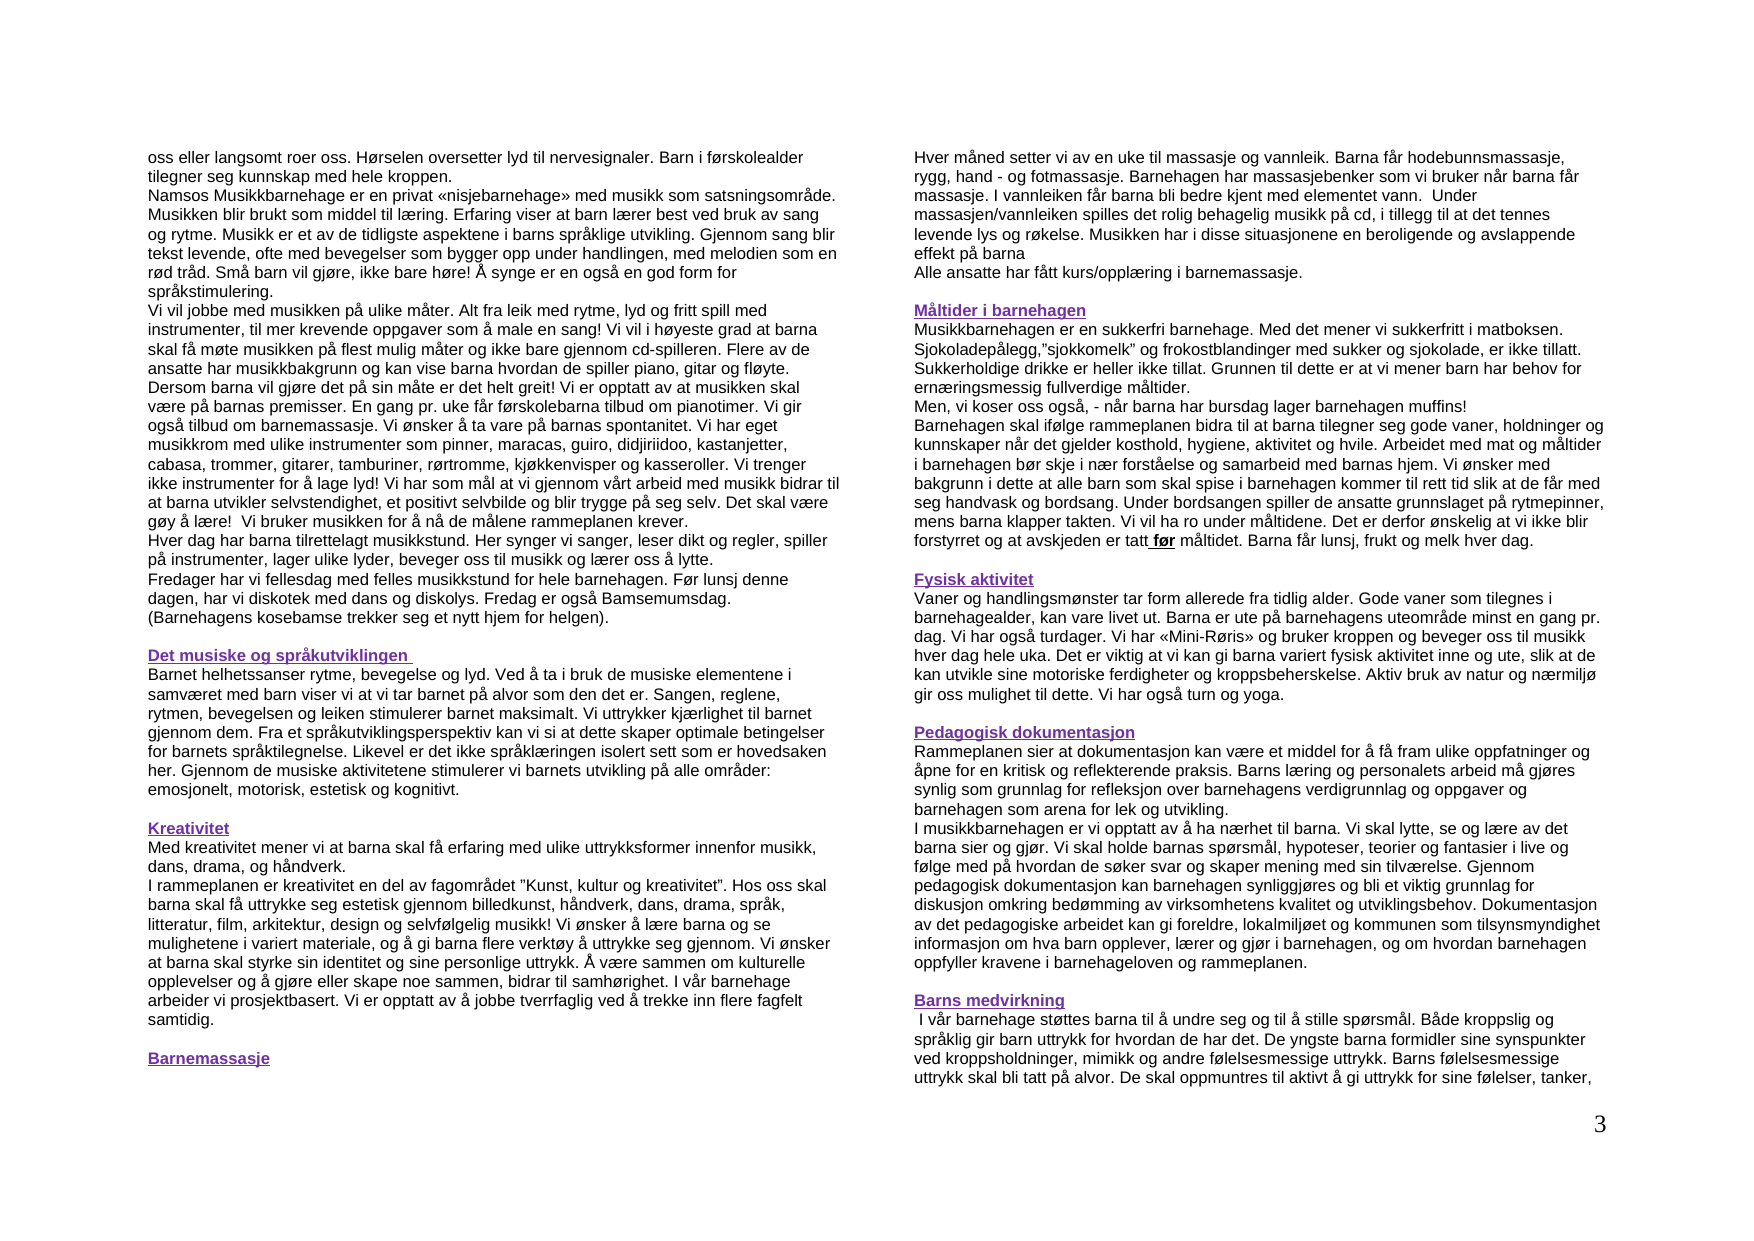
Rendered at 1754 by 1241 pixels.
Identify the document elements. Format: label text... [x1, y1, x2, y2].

text Namsos Musikkbarnehage er en privat «nisjebarnehage» med musikk som satsningsområde. Musikken blir brukt som middel til læring. Erfaring viser at barn lærer best ved bruk av sang og rytme. Musikk er et av de tidligste aspektene i barns språklige utvikling. Gjennom sang blir tekst levende, ofte med bevegelser som bygger opp under handlingen, med melodien som en rød tråd. Små barn vil gjøre, ikke bare høre! Å synge er en også en god form for språkstimulering. [148, 186, 840, 301]
text Rammeplanen sier at dokumentasjon kan være et middel for å få fram ulike oppfatninger og åpne for en kritisk og reflekterende praksis. Barns læring og personalets arbeid må gjøres synlig som grunnlag for refleksjon over barnehagens verdigrunnlag og oppgaver og barnehagen som arena for lek og utvikling. [914, 742, 1606, 818]
text Vi vil jobbe med musikken på ulike måter. Alt fra leik med rytme, lyd og fritt spill med instrumenter, til mer krevende oppgaver som å male en sang! Vi vil i høyeste grad at barna skal få møte musikken på flest mulig måter og ikke bare gjennom cd-spilleren. Flere av de ansatte har musikkbakgrunn og kan vise barna hvordan de spiller piano, gitar og fløyte. Dersom barna vil gjøre det på sin måte er det helt greit! Vi er opptatt av at musikken skal være på barnas premisser. En gang pr. uke får førskolebarna tilbud om pianotimer. Vi gir også tilbud om barnemassasje. Vi ønsker å ta vare på barnas spontanitet. Vi har eget musikkrom med ulike instrumenter som pinner, maracas, guiro, didjiriidoo, kastanjetter, cabasa, trommer, gitarer, tamburiner, rørtromme, kjøkkenvisper og kasseroller. Vi trenger ikke instrumenter for å lage lyd! Vi har som mål at vi gjennom vårt arbeid med musikk bidrar til at barna utvikler selvstendighet, et positivt selvbilde og blir trygge på seg selv. Det skal være gøy å lære! Vi bruker musikken for å nå de målene rammeplanen krever. [148, 301, 840, 531]
text I musikkbarnehagen er vi opptatt av å ha nærhet til barna. Vi skal lytte, se og lære av det barna sier og gjør. Vi skal holde barnas spørsmål, hypoteser, teorier og fantasier i live og følge med på hvordan de søker svar og skaper mening med sin tilværelse. Gjennom pedagogisk dokumentasjon kan barnehagen synliggjøres og bli et viktig grunnlag for diskusjon omkring bedømming av virksomhetens kvalitet og utviklingsbehov. Dokumentasjon av det pedagogiske arbeidet kan gi foreldre, lokalmiljøet og kommunen som tilsynsmyndighet informasjon om hva barn opplever, lærer og gjør i barnehagen, og om hvordan barnehagen oppfyller kravene i barnehageloven og rammeplanen. [914, 818, 1606, 972]
text Det musiske og språkutviklingen [148, 646, 840, 665]
text Musikkbarnehagen er en sukkerfri barnehage. Med det mener vi sukkerfritt i matboksen. Sjokoladepålegg,”sjokkomelk” og frokostblandinger med sukker og sjokolade, er ikke tillatt. Sukkerholdige drikke er heller ikke tillat. Grunnen til dette er at vi mener barn har behov for ernæringsmessig fullverdige måltider. [914, 320, 1606, 397]
text Hver dag har barna tilrettelagt musikkstund. Her synger vi sanger, leser dikt og regler, spiller på instrumenter, lager ulike lyder, beveger oss til musikk og lærer oss å lytte. [148, 531, 840, 569]
text Barns medvirkning [914, 991, 1606, 1010]
text Med kreativitet mener vi at barna skal få erfaring med ulike uttrykksformer innenfor musikk, dans, drama, og håndverk. [148, 838, 840, 876]
text Fysisk aktivitet [914, 569, 1606, 588]
text Måltider i barnehagen [914, 301, 1606, 320]
text Hver måned setter vi av en uke til massasje og vannleik. Barna får hodebunnsmassasje, rygg, hand - og fotmassasje. Barnehagen har massasjebenker som vi bruker når barna får massasje. I vannleiken får barna bli bedre kjent med elementet vann. Under massasjen/vannleiken spilles det rolig behagelig musikk på cd, i tillegg til at det tennes levende lys og røkelse. Musikken har i disse situasjonene en beroligende og avslappende effekt på barna [914, 148, 1606, 263]
text Barnemassasje [148, 1048, 840, 1068]
text Fredager har vi fellesdag med felles musikkstund for hele barnehagen. Før lunsj denne dagen, har vi diskotek med dans og diskolys. Fredag er også Bamsemumsdag. (Barnehagens kosebamse trekker seg et nytt hjem for helgen). [148, 569, 840, 627]
text Barnet helhetssanser rytme, bevegelse og lyd. Ved å ta i bruk de musiske elementene i samværet med barn viser vi at vi tar barnet på alvor som den det er. Sangen, reglene, rytmen, bevegelsen og leiken stimulerer barnet maksimalt. Vi uttrykker kjærlighet til barnet gjennom dem. Fra et språkutviklingsperspektiv kan vi si at dette skaper optimale betingelser for barnets språktilegnelse. Likevel er det ikke språklæringen isolert sett som er hovedsaken her. Gjennom de musiske aktivitetene stimulerer vi barnets utvikling på alle områder: emosjonelt, motorisk, estetisk og kognitivt. [148, 665, 840, 799]
text Vaner og handlingsmønster tar form allerede fra tidlig alder. Gode vaner som tilegnes i barnehagealder, kan vare livet ut. Barna er ute på barnehagens uteområde minst en gang pr. dag. Vi har også turdager. Vi har «Mini-Røris» og bruker kroppen og beveger oss til musikk hver dag hele uka. Det er viktig at vi kan gi barna variert fysisk aktivitet inne og ute, slik at de kan utvikle sine motoriske ferdigheter og kroppsbeherskelse. Aktiv bruk av natur og nærmiljø gir oss mulighet til dette. Vi har også turn og yoga. [914, 588, 1606, 703]
text Men, vi koser oss også, - når barna har bursdag lager barnehagen muffins! [914, 397, 1606, 416]
text Pedagogisk dokumentasjon [914, 723, 1606, 742]
text Kreativitet [148, 818, 840, 838]
text I rammeplanen er kreativitet en del av fagområdet ”Kunst, kultur og kreativitet”. Hos oss skal barna skal få uttrykke seg estetisk gjennom billedkunst, håndverk, dans, drama, språk, litteratur, film, arkitektur, design og selvfølgelig musikk! Vi ønsker å lære barna og se mulighetene i variert materiale, og å gi barna flere verktøy å uttrykke seg gjennom. Vi ønsker at barna skal styrke sin identitet og sine personlige uttrykk. Å være sammen om kulturelle opplevelser og å gjøre eller skape noe sammen, bidrar til samhørighet. I vår barnehage arbeider vi prosjektbasert. Vi er opptatt av å jobbe tverrfaglig ved å trekke inn flere fagfelt samtidig. [148, 876, 840, 1029]
text Alle ansatte har fått kurs/opplæring i barnemassasje. [914, 263, 1606, 282]
text Barnehagen skal ifølge rammeplanen bidra til at barna tilegner seg gode vaner, holdninger og kunnskaper når det gjelder kosthold, hygiene, aktivitet og hvile. Arbeidet med mat og måltider i barnehagen bør skje i nær forståelse og samarbeid med barnas hjem. Vi ønsker med bakgrunn i dette at alle barn som skal spise i barnehagen kommer til rett tid slik at de får med seg handvask og bordsang. Under bordsangen spiller de ansatte grunnslaget på rytmepinner, mens barna klapper takten. Vi vil ha ro under måltidene. Det er derfor ønskelig at vi ikke blir forstyrret og at avskjeden er tatt før måltidet. Barna får lunsj, frukt og melk hver dag. [914, 416, 1606, 550]
